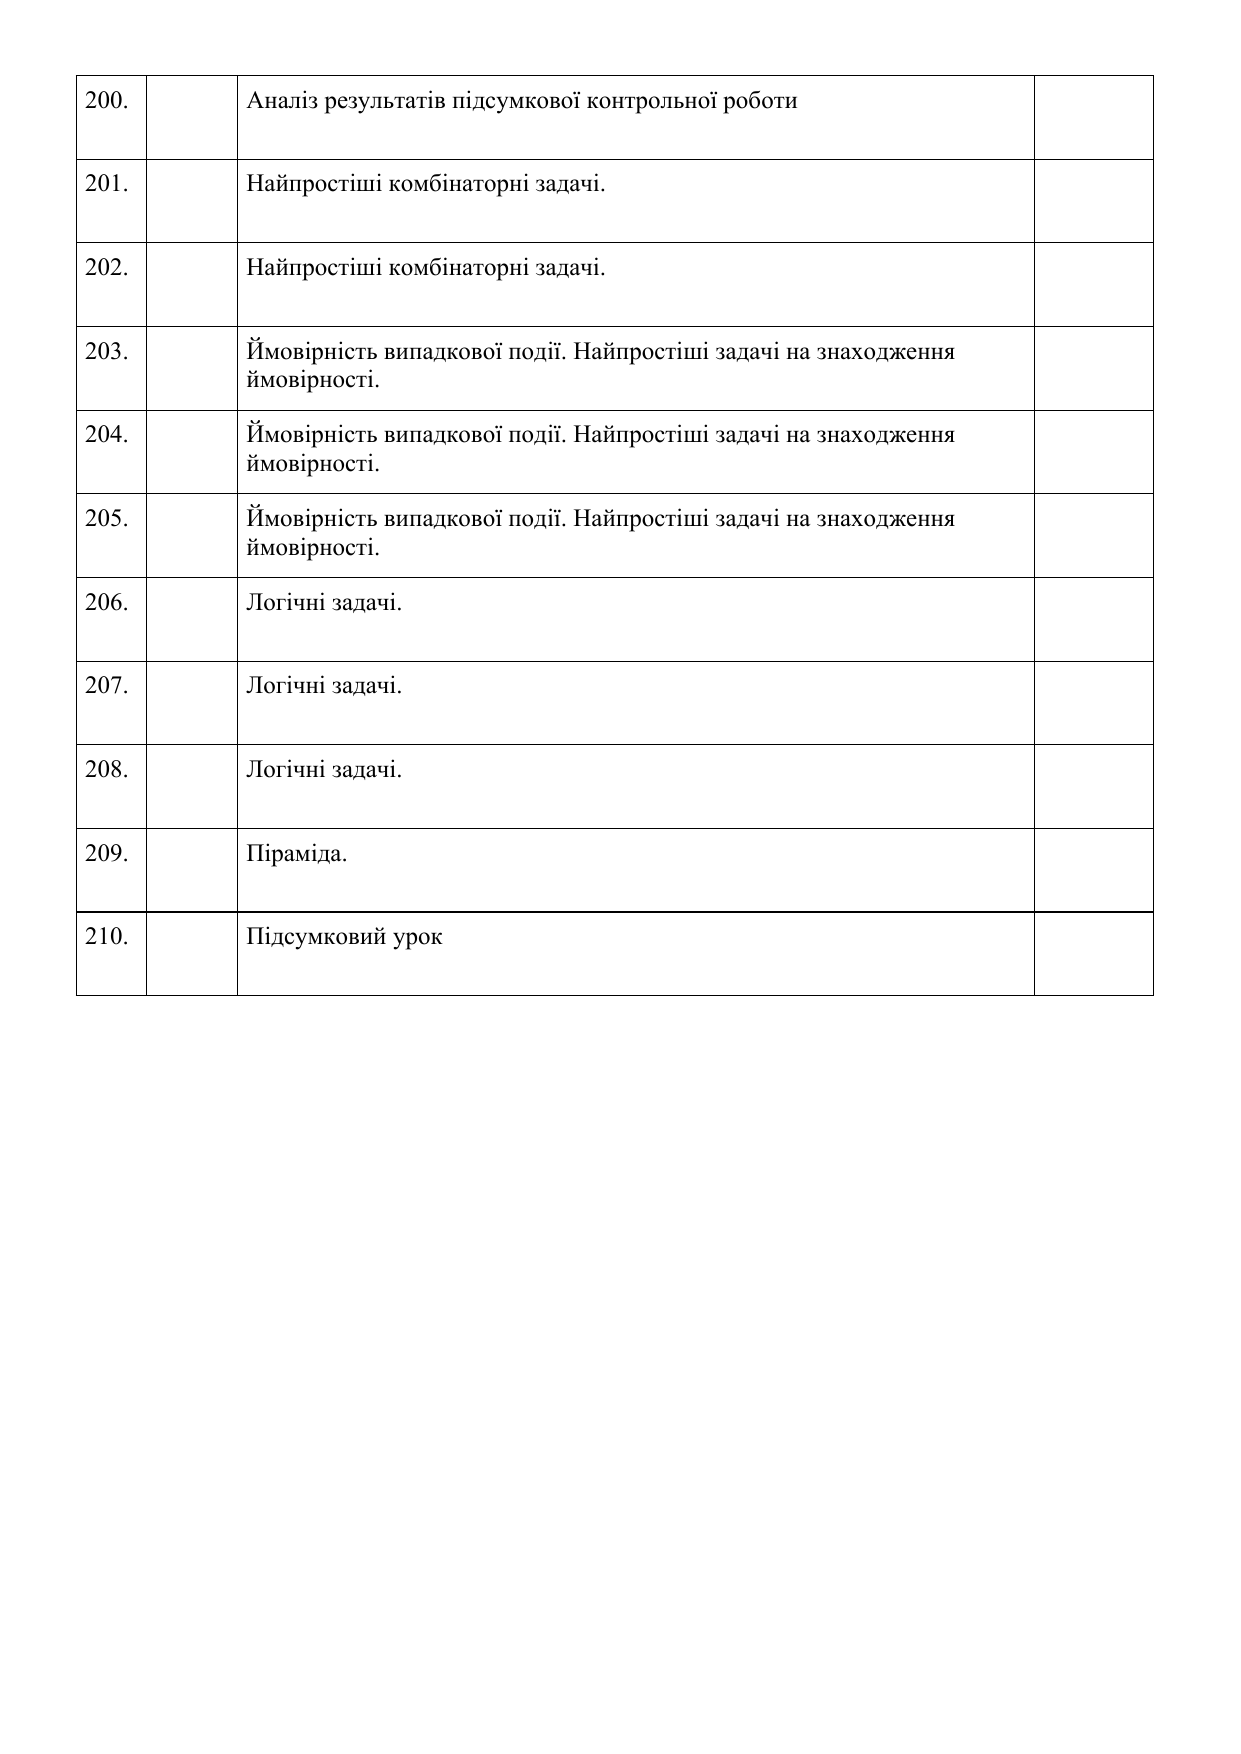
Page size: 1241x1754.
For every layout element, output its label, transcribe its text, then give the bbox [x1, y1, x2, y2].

table_cell [147, 327, 237, 409]
table_cell [1035, 578, 1153, 661]
table_cell Аналіз результатів підсумкової контрольної роботи [238, 76, 1034, 159]
table_cell [147, 76, 237, 159]
table_cell Логічні задачі. [238, 578, 1034, 661]
table_cell [1035, 494, 1153, 577]
table_cell [147, 243, 237, 326]
table_cell [1035, 160, 1153, 242]
table_cell Підсумковий урок [238, 913, 1034, 995]
table_cell [1035, 913, 1153, 995]
table_cell [1035, 411, 1153, 493]
table_cell [147, 745, 237, 828]
table_cell [1035, 327, 1153, 409]
table_cell [1035, 829, 1153, 911]
table_cell [77, 76, 146, 159]
table_cell Логічні задачі. [238, 662, 1034, 744]
table_cell Ймовірність випадкової події. Найпростіші задачі на знаходження ймовірності. [238, 494, 1034, 577]
table_cell [147, 494, 237, 577]
table_cell [1035, 243, 1153, 326]
table_cell Ймовірність випадкової події. Найпростіші задачі на знаходження ймовірності. [238, 411, 1034, 493]
table_cell [147, 913, 237, 995]
table_cell [77, 829, 146, 911]
table_cell Логічні задачі. [238, 745, 1034, 828]
table_cell [77, 662, 146, 744]
table_cell Найпростіші комбінаторні задачі. [238, 160, 1034, 242]
table_cell [77, 327, 146, 409]
table_cell [147, 578, 237, 661]
table_cell [1035, 76, 1153, 159]
table_cell [147, 160, 237, 242]
table_cell [77, 160, 146, 242]
table_cell [147, 662, 237, 744]
table_cell [147, 829, 237, 911]
table_cell [1035, 745, 1153, 828]
table_cell Найпростіші комбінаторні задачі. [238, 243, 1034, 326]
table_cell [77, 494, 146, 577]
table_cell [1035, 662, 1153, 744]
table_cell [77, 578, 146, 661]
table_cell Піраміда. [238, 829, 1034, 911]
table_cell [77, 745, 146, 828]
table_cell [77, 411, 146, 493]
table_cell [147, 411, 237, 493]
table_cell [77, 913, 146, 995]
table_cell [77, 243, 146, 326]
table_cell Ймовірність випадкової події. Найпростіші задачі на знаходження ймовірності. [238, 327, 1034, 409]
